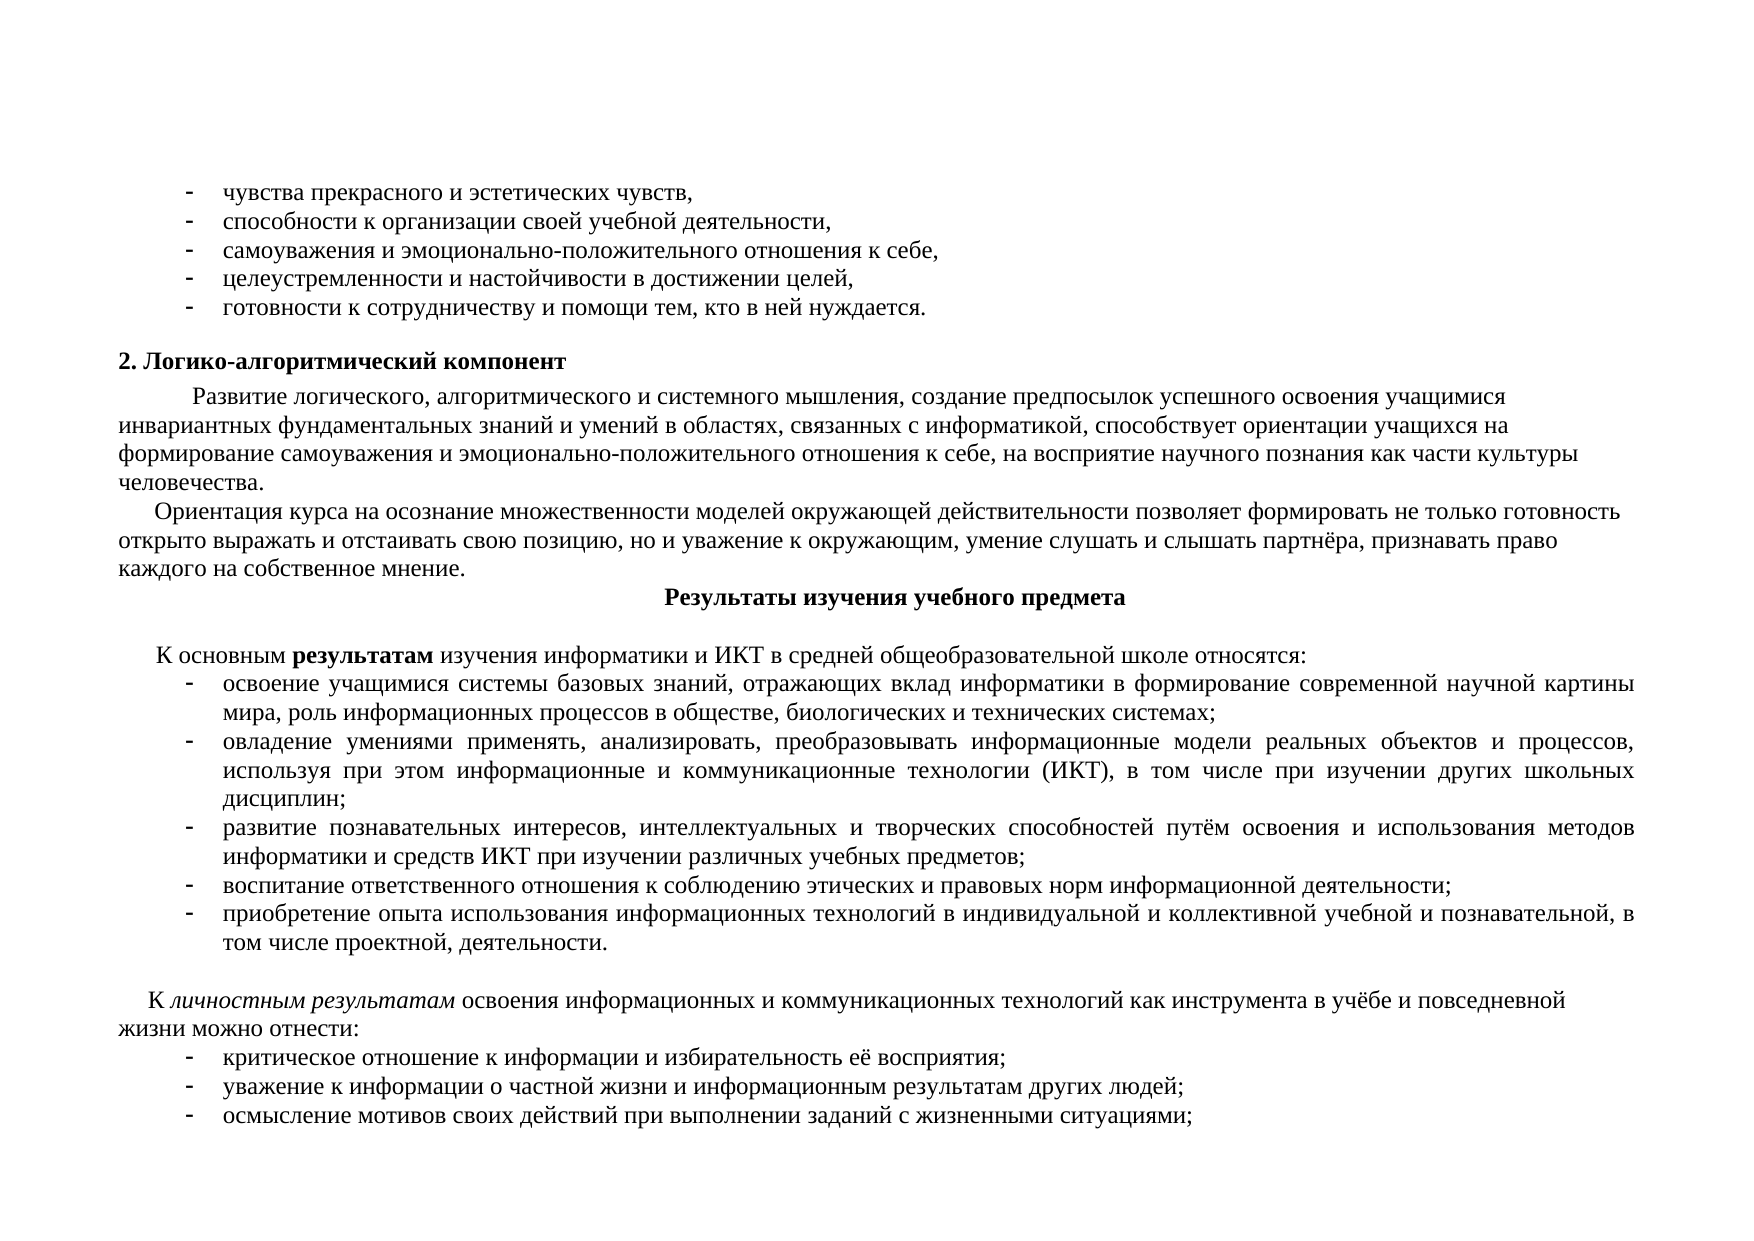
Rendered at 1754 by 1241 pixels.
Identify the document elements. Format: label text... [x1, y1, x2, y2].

list приобретение опыта использования информационных технологий в индивидуальной и коллективной учебной и познавательной, в том числе проектной, деятельности. [185, 898, 1636, 956]
list готовности к сотрудничеству и помощи тем, кто в ней нуждается. [185, 292, 1636, 321]
list овладение умениями применять, анализировать, преобразовывать информационные модели реальных объектов и процессов, используя при этом информационные и коммуникационные технологии (ИКТ), в том числе при изучении других школьных дисциплин; [185, 726, 1636, 812]
text К личностным результатам освоения информационных и коммуникационных технологий как инструмента в учёбе и повседневной жизни можно отнести: [118, 985, 1636, 1042]
list критическое отношение к информации и избирательность её восприятия; [185, 1042, 1636, 1071]
list чувства прекрасного и эстетических чувств, [185, 177, 1636, 206]
subtitle 2. Логико-алгоритмический компонент [118, 346, 1636, 375]
text Ориентация курса на осознание множественности моделей окружающей действительности позволяет формировать не только готовность открыто выражать и отстаивать свою позицию, но и уважение к окружающим, умение слушать и слышать партнёра, признавать право каждого на собственное мнение. [118, 496, 1636, 582]
text К основным результатам изучения информатики и ИКТ в средней общеобразовательной школе относятся: [118, 640, 1636, 668]
list воспитание ответственного отношения к соблюдению этических и правовых норм информационной деятельности; [185, 870, 1636, 898]
list целеустремленности и настойчивости в достижении целей, [185, 263, 1636, 292]
list осмысление мотивов своих действий при выполнении заданий с жизненными ситуациями; [185, 1100, 1636, 1128]
list способности к организации своей учебной деятельности, [185, 206, 1636, 235]
list самоуважения и эмоционально-положительного отношения к себе, [185, 235, 1636, 263]
list развитие познавательных интересов, интеллектуальных и творческих способностей путём освоения и использования методов информатики и средств ИКТ при изучении различных учебных предметов; [185, 812, 1636, 870]
text Результаты изучения учебного предмета [118, 582, 1636, 611]
list уважение к информации о частной жизни и информационным результатам других людей; [185, 1071, 1636, 1100]
text Развитие логического, алгоритмического и системного мышления, создание предпосылок успешного освоения учащимися инвариантных фундаментальных знаний и умений в областях, связанных с информатикой, способствует ориентации учащихся на формирование самоуважения и эмоционально-положительного отношения к себе, на восприятие научного познания как части культуры человечества. [118, 381, 1636, 496]
list освоение учащимися системы базовых знаний, отражающих вклад информатики в формирование современной научной картины мира, роль информационных процессов в обществе, биологических и технических системах; [185, 668, 1636, 726]
